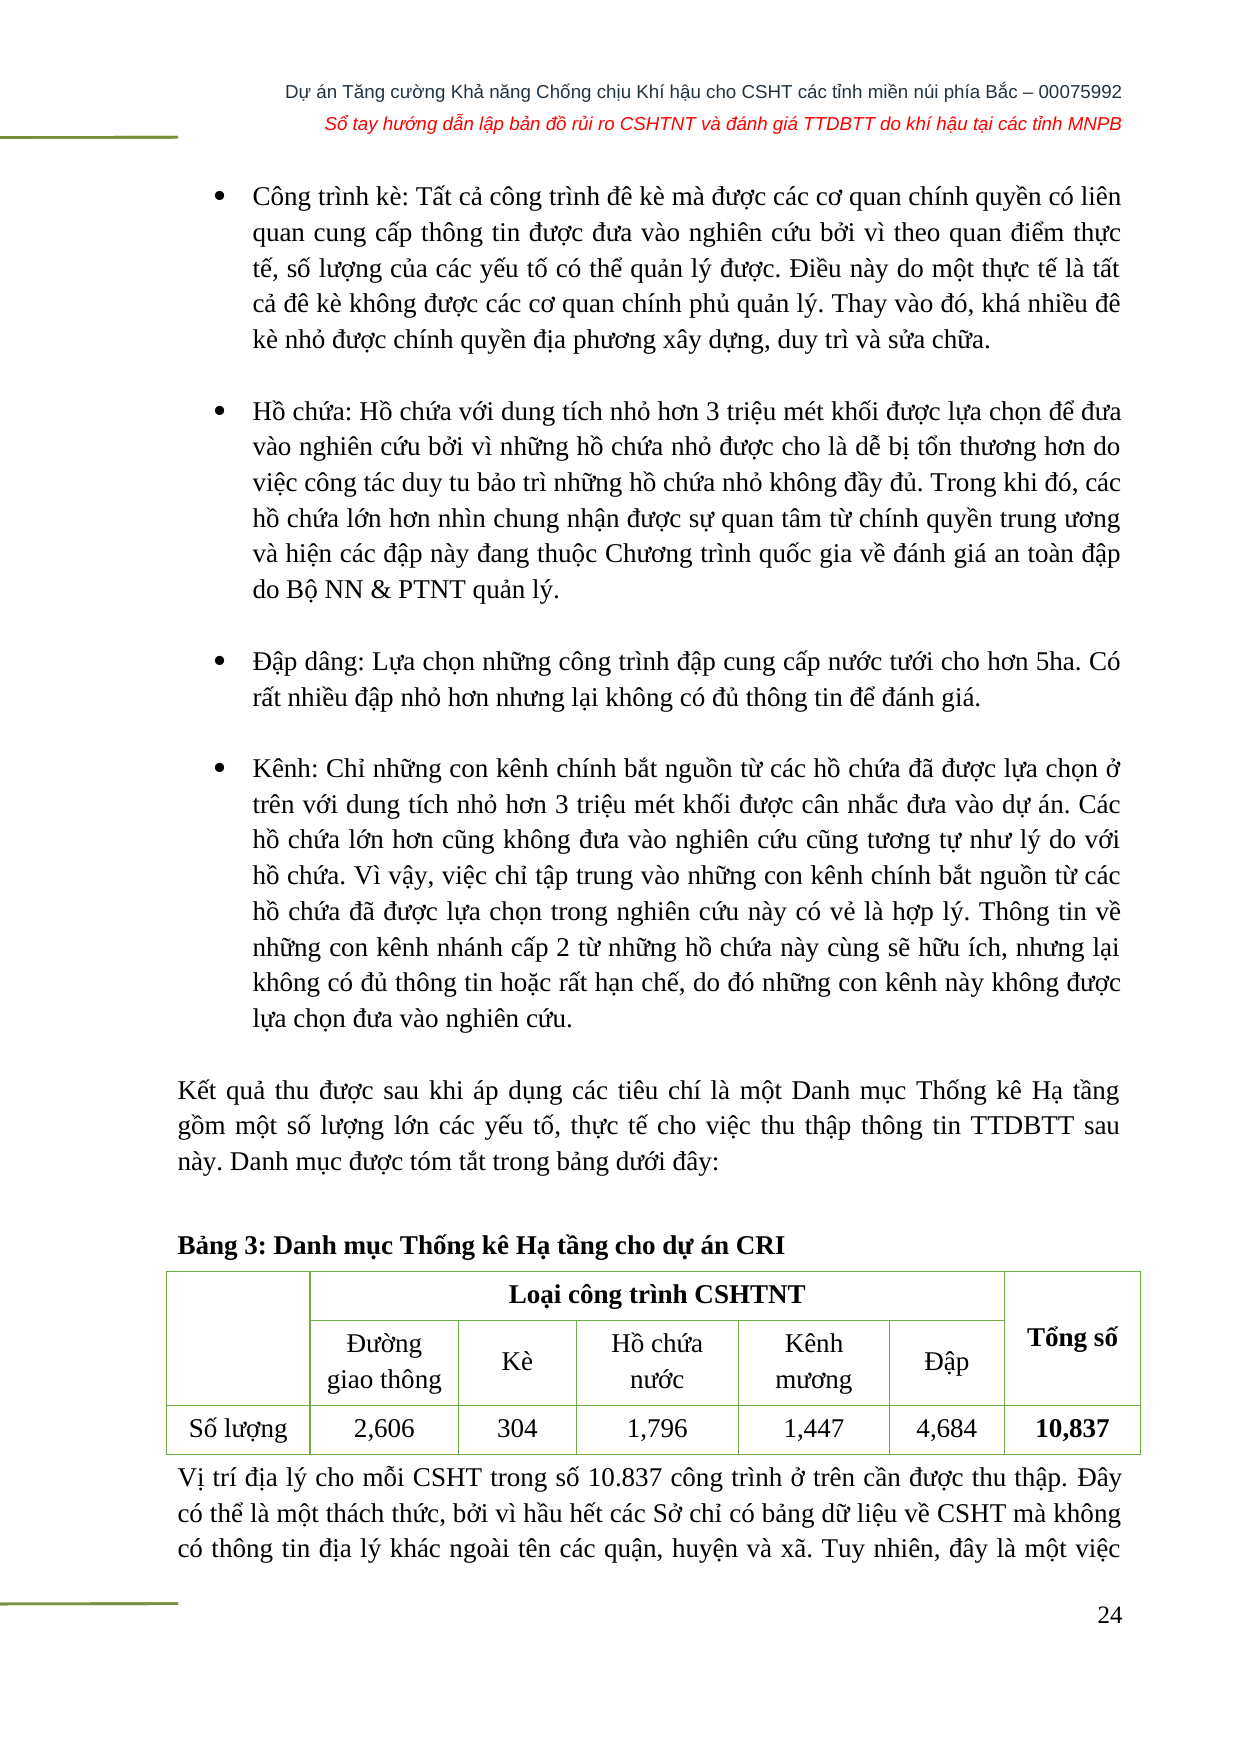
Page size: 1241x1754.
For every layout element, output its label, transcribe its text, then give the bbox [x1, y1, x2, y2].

table_cell Hồ chứa nước [577, 1321, 738, 1405]
list Đập dâng: Lựa chọn những công trình đập cung cấp nước tưới cho hơn 5ha. Có rất nhiều đập nhỏ hơn nhưng lại không có đủ thông tin để đánh giá. [215, 645, 1122, 712]
table_header Loại công trình CSHTNT [311, 1272, 1004, 1320]
table_cell Đập [890, 1321, 1004, 1405]
list Kênh: Chỉ những con kênh chính bắt nguồn từ các hồ chứa đã được lựa chọn ở trên với dung tích nhỏ hơn 3 triệu mét khối được cân nhắc đưa vào dự án. Các hồ chứa lớn hơn cũng không đưa vào nghiên cứu cũng tương tự như lý do với hồ chứa. Vì vậy, việc chỉ tập trung vào những con kênh chính bắt nguồn từ các hồ chứa đã được lựa chọn trong nghiên cứu này có vẻ là hợp lý. Thông tin về những con kênh nhánh cấp 2 từ những hồ chứa này cùng sẽ hữu ích, nhưng lại không có đủ thông tin hoặc rất hạn chế, do đó những con kênh này không được lựa chọn đưa vào nghiên cứu. [215, 752, 1122, 1033]
text Bảng 3: Danh mục Thống kê Hạ tầng cho dự án CRI [177, 1229, 1122, 1260]
list Công trình kè: Tất cả công trình đê kè mà được các cơ quan chính quyền có liên quan cung cấp thông tin được đưa vào nghiên cứu bởi vì theo quan điểm thực tế, số lượng của các yếu tố có thể quản lý được. Điều này do một thực tế là tất cả đê kè không được các cơ quan chính phủ quản lý. Thay vào đó, khá nhiều đê kè nhỏ được chính quyền địa phương xây dựng, duy trì và sửa chữa. [215, 180, 1122, 354]
table_cell Số lượng [167, 1406, 309, 1454]
table_header Tổng số [1005, 1272, 1140, 1405]
table_cell 304 [459, 1406, 576, 1454]
table_cell 2,606 [311, 1406, 458, 1454]
table_cell 1,447 [739, 1406, 889, 1454]
table_cell Kênh mương [739, 1321, 889, 1405]
table_cell Đường giao thông [311, 1321, 458, 1405]
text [177, 1461, 1122, 1564]
table_cell 1,796 [577, 1406, 738, 1454]
table_cell 4,684 [890, 1406, 1004, 1454]
table_header [167, 1272, 309, 1405]
list Hồ chứa: Hồ chứa với dung tích nhỏ hơn 3 triệu mét khối được lựa chọn để đưa vào nghiên cứu bởi vì những hồ chứa nhỏ được cho là dễ bị tổn thương hơn do việc công tác duy tu bảo trì những hồ chứa nhỏ không đầy đủ. Trong khi đó, các hồ chứa lớn hơn nhìn chung nhận được sự quan tâm từ chính quyền trung ương và hiện các đập này đang thuộc Chương trình quốc gia về đánh giá an toàn đập do Bộ NN & PTNT quản lý. [215, 394, 1122, 604]
table_cell 10,837 [1005, 1406, 1140, 1454]
text Kết quả thu được sau khi áp dụng các tiêu chí là một Danh mục Thống kê Hạ tầng gồm một số lượng lớn các yếu tố, thực tế cho việc thu thập thông tin TTDBTT sau này. Danh mục được tóm tắt trong bảng dưới đây: [177, 1074, 1122, 1176]
table_cell Kè [459, 1321, 576, 1405]
